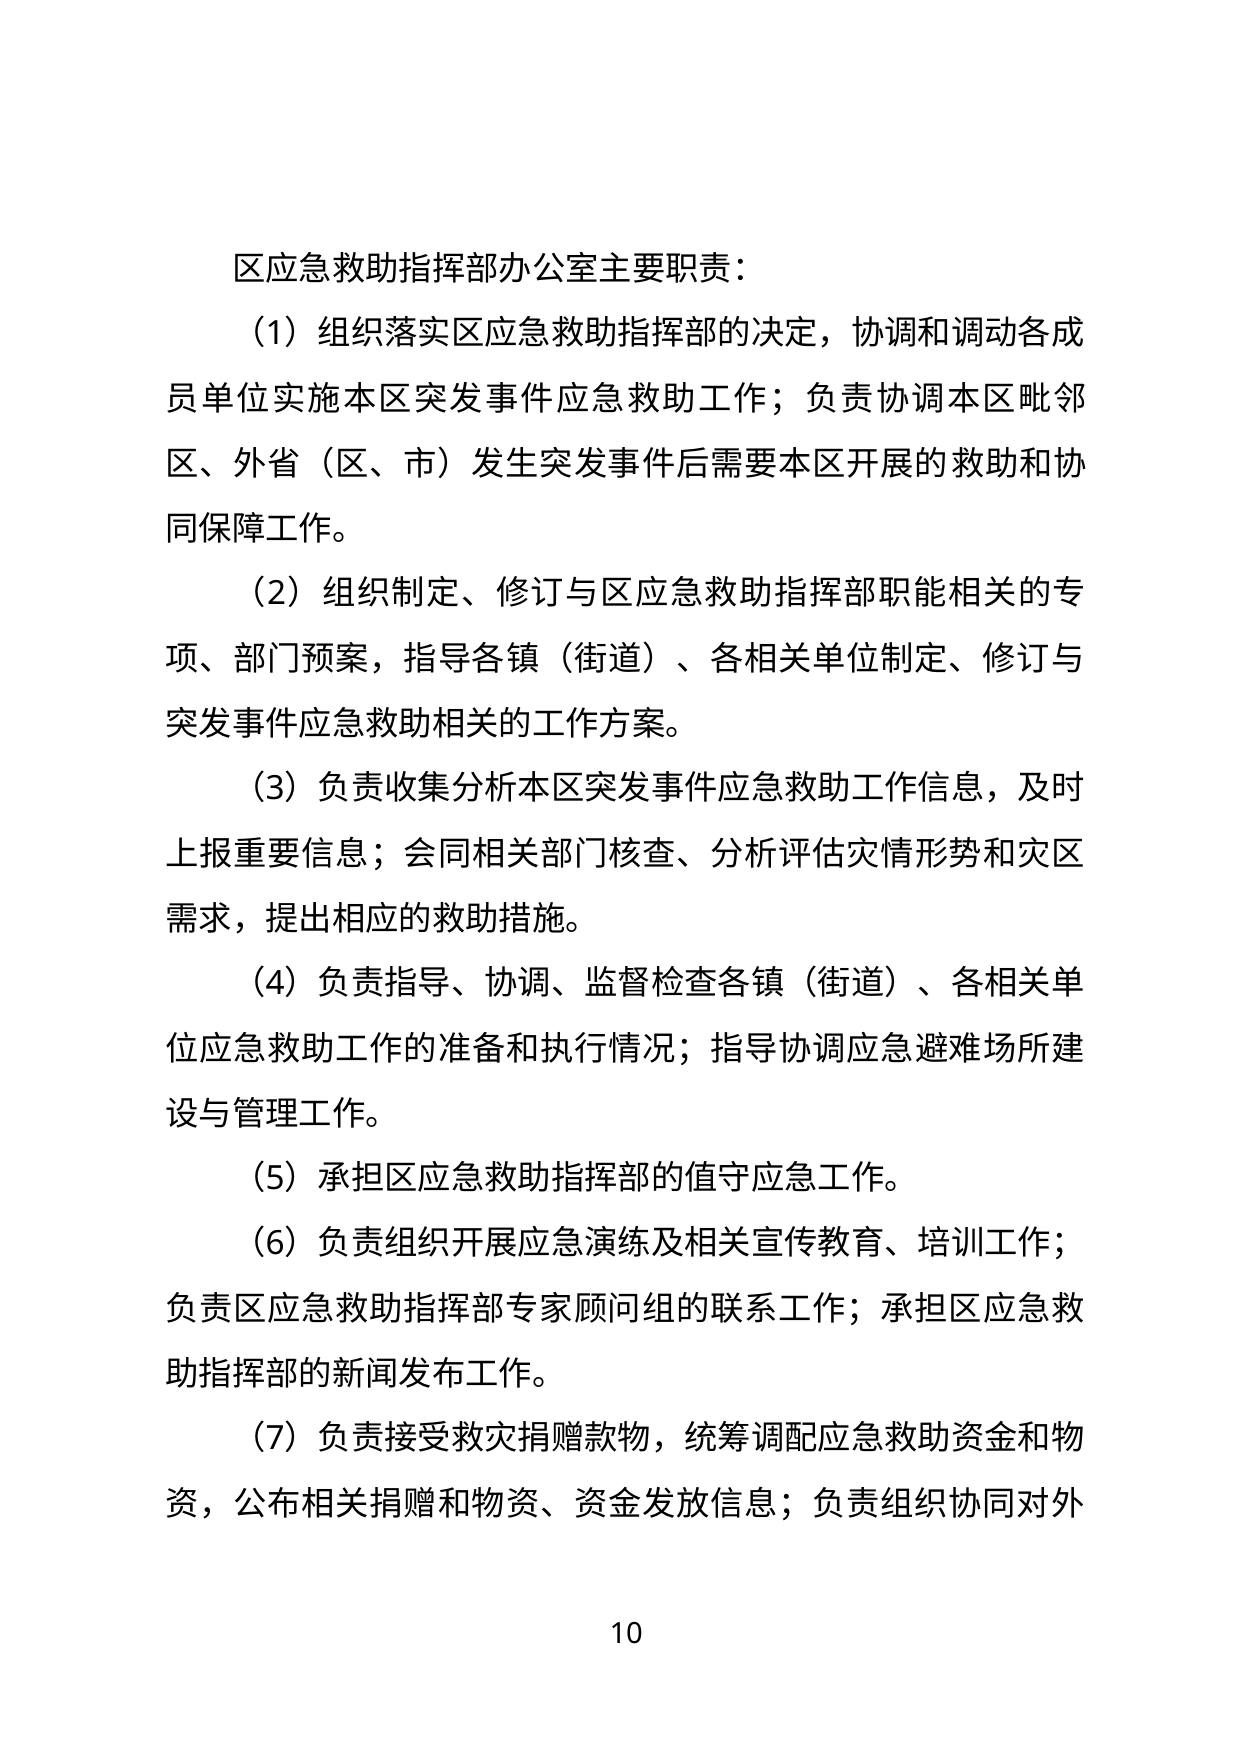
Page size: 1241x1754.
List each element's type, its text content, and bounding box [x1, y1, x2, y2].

list （2）组织制定、修订与区应急救助指挥部职能相关的专项、部门预案，指导各镇（街道）、各相关单位制定、修订与突发事件应急救助相关的工作方案。 [165, 558, 1087, 753]
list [165, 1403, 1087, 1533]
list （4）负责指导、协调、监督检查各镇（街道）、各相关单位应急救助工作的准备和执行情况；指导协调应急避难场所建设与管理工作。 [165, 948, 1087, 1143]
list （5）承担区应急救助指挥部的值守应急工作。 [165, 1143, 1087, 1208]
list （3）负责收集分析本区突发事件应急救助工作信息，及时上报重要信息；会同相关部门核查、分析评估灾情形势和灾区需求，提出相应的救助措施。 [165, 753, 1087, 948]
text 区应急救助指挥部办公室主要职责： [165, 233, 1087, 298]
list （1）组织落实区应急救助指挥部的决定，协调和调动各成员单位实施本区突发事件应急救助工作；负责协调本区毗邻区、外省（区、市）发生突发事件后需要本区开展的救助和协同保障工作。 [165, 298, 1087, 558]
list （6）负责组织开展应急演练及相关宣传教育、培训工作；负责区应急救助指挥部专家顾问组的联系工作；承担区应急救助指挥部的新闻发布工作。 [165, 1208, 1087, 1403]
